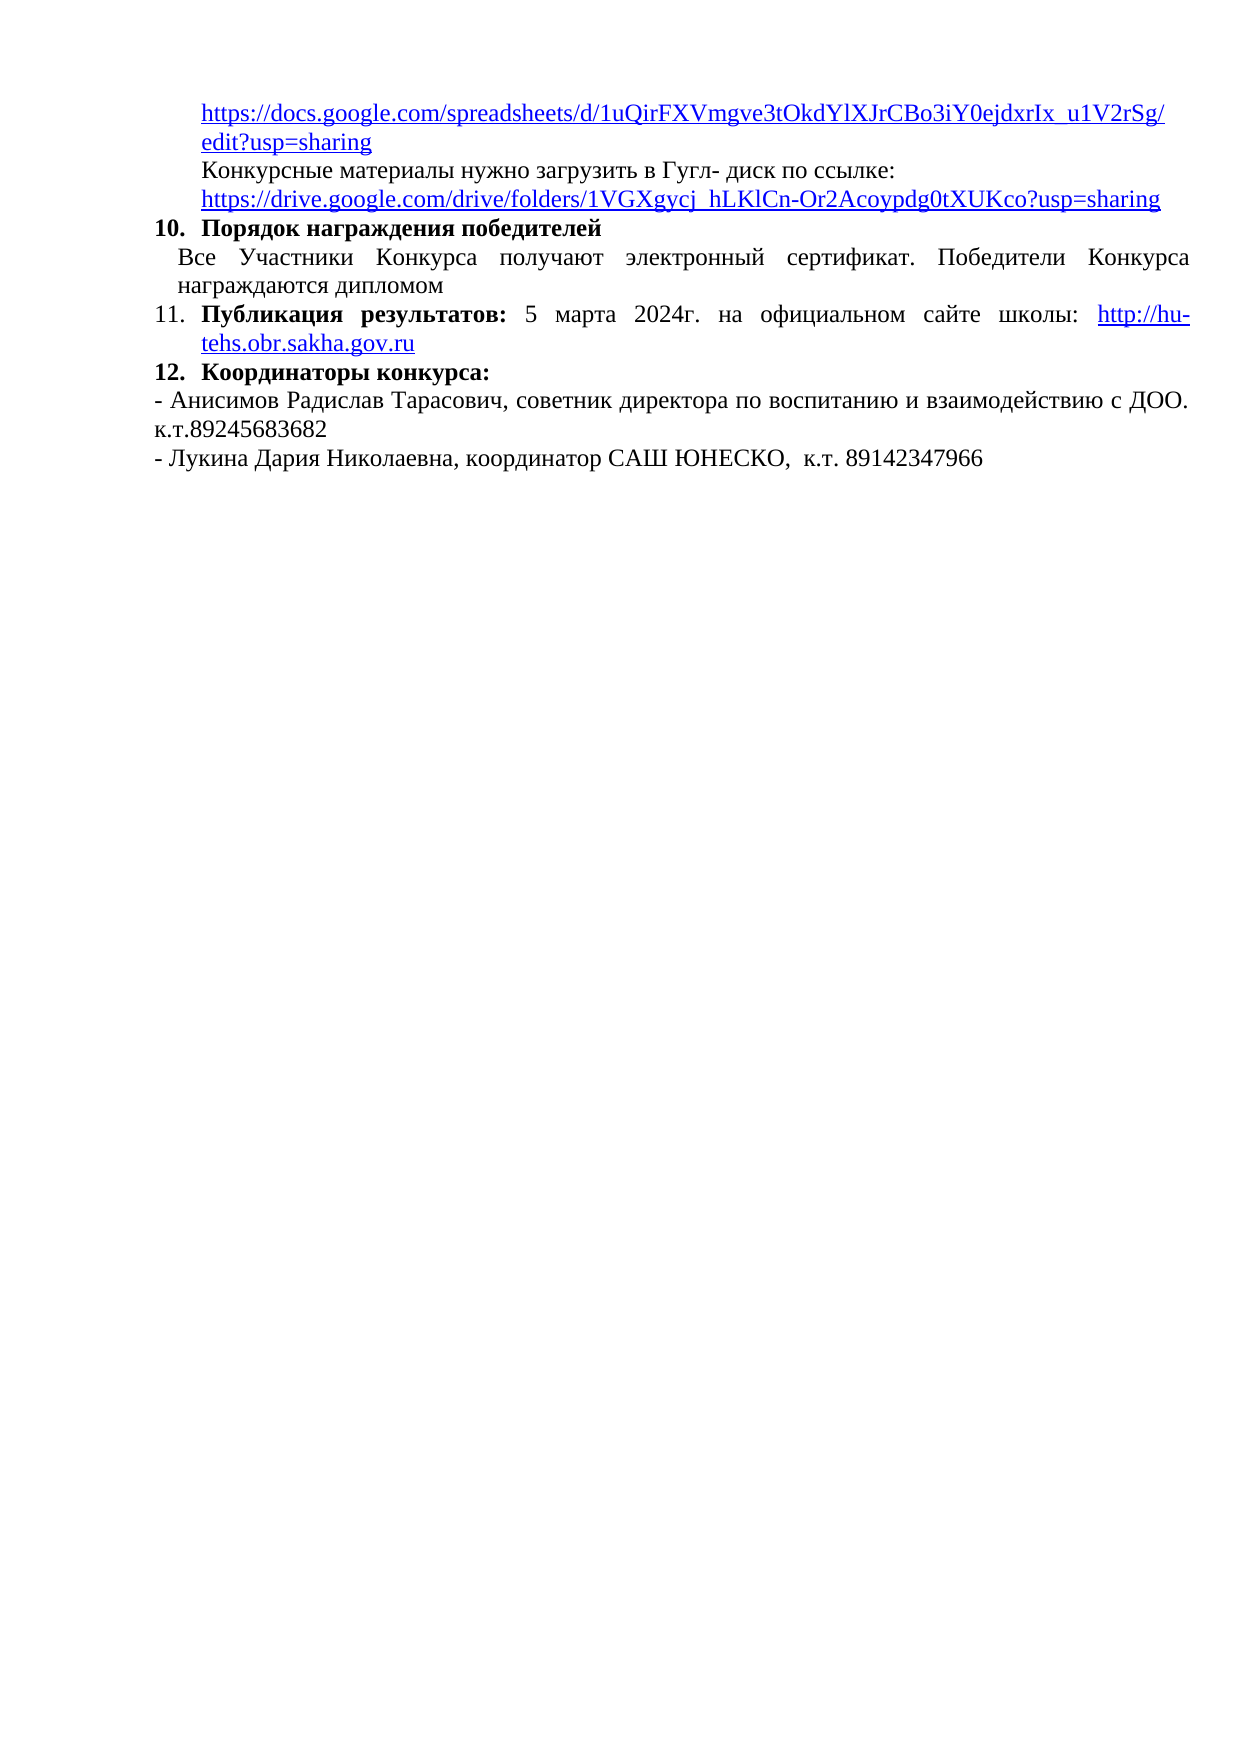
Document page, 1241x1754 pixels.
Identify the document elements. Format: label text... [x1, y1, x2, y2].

subtitle Публикация результатов: 5 марта 2024г. на официальном сайте школы: http://hu-tehs.obr.sakha.gov.ru [154, 299, 1190, 357]
subtitle https://docs.google.com/spreadsheets/d/1uQirFXVmgve3tOkdYlXJrCBo3iY0ejdxrIx_u1V2rSg/edit?usp=sharing [201, 98, 1190, 155]
subtitle - Анисимов Радислав Тарасович, советник директора по воспитанию и взаимодействию с ДОО. к.т.89245683682 [154, 385, 1190, 443]
subtitle Порядок награждения победителей [154, 213, 1190, 242]
subtitle Конкурсные материалы нужно загрузить в Гугл- диск по ссылке: [201, 155, 1190, 184]
subtitle https://drive.google.com/drive/folders/1VGXgycj_hLKlCn-Or2Acoypdg0tXUKco?usp=sharing [201, 184, 1190, 213]
subtitle Координаторы конкурса: [154, 357, 1190, 385]
subtitle Все Участники Конкурса получают электронный сертификат. Победители Конкурса награждаются дипломом [177, 242, 1190, 299]
subtitle - Лукина Дария Николаевна, координатор САШ ЮНЕСКО, к.т. 89142347966 [154, 443, 1190, 472]
